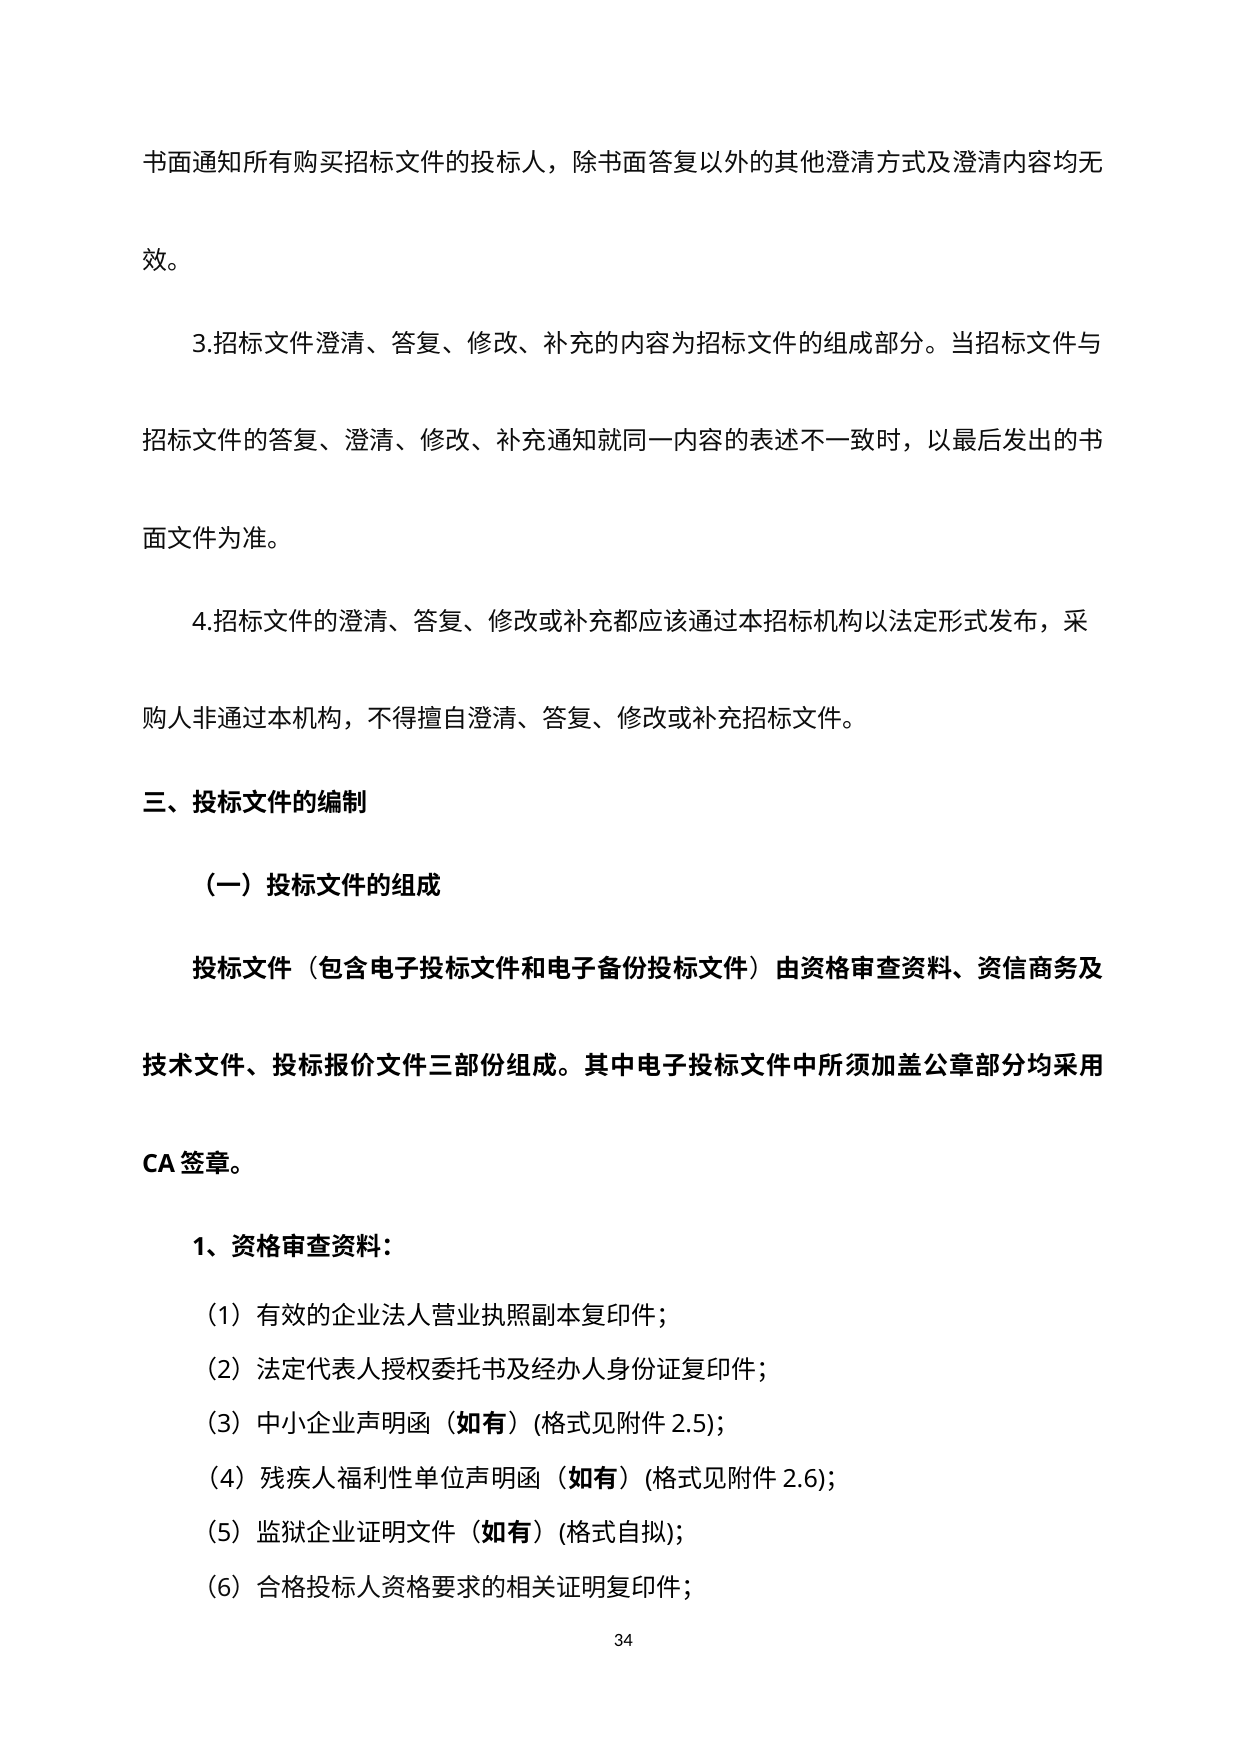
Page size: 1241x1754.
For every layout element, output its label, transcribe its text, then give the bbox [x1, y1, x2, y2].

list （6）合格投标人资格要求的相关证明复印件； [142, 1567, 1104, 1603]
text （4）残疾人福利性单位声明函（如有）(格式见附件2.6)； [142, 1458, 1104, 1494]
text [142, 128, 1104, 291]
text （3）中小企业声明函（如有）(格式见附件2.5)； [142, 1404, 1104, 1440]
text 1、资格审查资料： [142, 1212, 1104, 1277]
text 三、投标文件的编制 [142, 768, 1104, 833]
list （2）法定代表人授权委托书及经办人身份证复印件； [142, 1349, 1104, 1386]
text 3.招标文件澄清、答复、修改、补充的内容为招标文件的组成部分。当招标文件与招标文件的答复、澄清、修改、补充通知就同一内容的表述不一致时，以最后发出的书面文件为准。 [142, 309, 1104, 569]
list （1）有效的企业法人营业执照副本复印件； [142, 1295, 1104, 1331]
text （5）监狱企业证明文件（如有）(格式自拟)； [142, 1513, 1104, 1549]
text （一）投标文件的组成 [142, 851, 1104, 916]
text 4.招标文件的澄清、答复、修改或补充都应该通过本招标机构以法定形式发布，采购人非通过本机构，不得擅自澄清、答复、修改或补充招标文件。 [142, 587, 1104, 749]
text 投标文件（包含电子投标文件和电子备份投标文件）由资格审查资料、资信商务及技术文件、投标报价文件三部份组成。其中电子投标文件中所须加盖公章部分均采用CA签章。 [142, 934, 1104, 1194]
